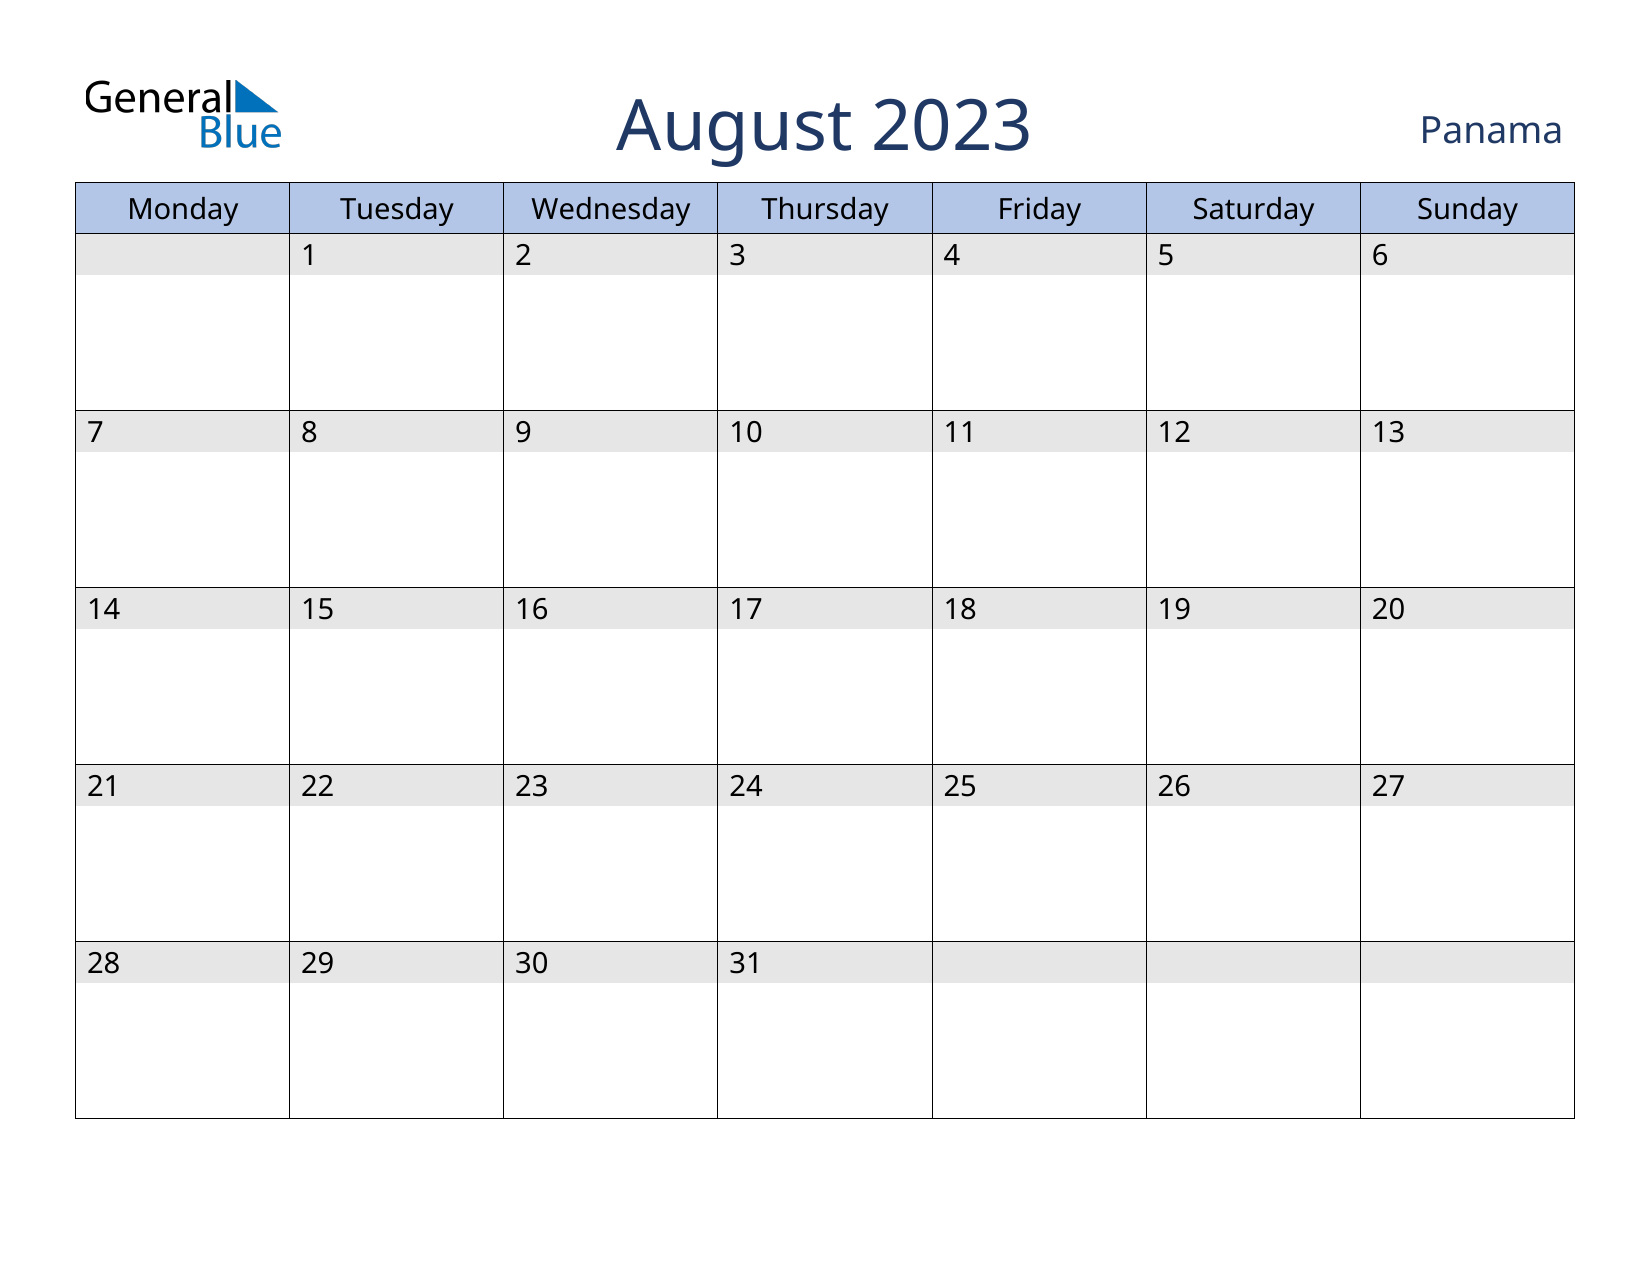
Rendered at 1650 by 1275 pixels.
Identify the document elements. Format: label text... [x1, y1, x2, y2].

table_cell Friday [933, 183, 1146, 233]
table_cell [290, 275, 503, 410]
table_cell 13 [1361, 411, 1574, 452]
table_cell 22 [290, 765, 503, 806]
table_cell [76, 452, 289, 587]
table_cell [290, 806, 503, 941]
table_cell [76, 806, 289, 941]
table_cell [1147, 942, 1360, 983]
table_cell 14 [76, 588, 289, 629]
table_cell Wednesday [504, 183, 717, 233]
table_cell 7 [76, 411, 289, 452]
table_cell [933, 983, 1146, 1118]
table_cell [1361, 452, 1574, 587]
table_cell 24 [718, 765, 932, 806]
table_cell [290, 452, 503, 587]
table_cell [718, 983, 932, 1118]
table_header [76, 75, 503, 182]
table_cell 17 [718, 588, 932, 629]
table_cell 6 [1361, 234, 1574, 275]
table_cell [933, 452, 1146, 587]
table_header August 2023 [504, 75, 1146, 182]
table_cell [1147, 983, 1360, 1118]
table_cell [1361, 942, 1574, 983]
table_cell 23 [504, 765, 717, 806]
table_cell 2 [504, 234, 717, 275]
table_cell [933, 806, 1146, 941]
table_cell 16 [504, 588, 717, 629]
table_cell [504, 452, 717, 587]
table_cell [1147, 452, 1360, 587]
table_cell 4 [933, 234, 1146, 275]
table_cell 15 [290, 588, 503, 629]
table_cell 27 [1361, 765, 1574, 806]
table_cell [1147, 806, 1360, 941]
table_cell Tuesday [290, 183, 503, 233]
table_cell [76, 983, 289, 1118]
table_cell [290, 983, 503, 1118]
table_header Panama [1146, 75, 1574, 182]
table_cell 5 [1147, 234, 1360, 275]
table_cell [933, 942, 1146, 983]
table_cell [1361, 806, 1574, 941]
table_cell [290, 629, 503, 764]
table_cell [1147, 275, 1360, 410]
table_cell 9 [504, 411, 717, 452]
table_cell [933, 275, 1146, 410]
table_cell [1147, 629, 1360, 764]
table_cell 29 [290, 942, 503, 983]
table_cell 28 [76, 942, 289, 983]
table_cell [504, 983, 717, 1118]
table_cell [504, 629, 717, 764]
table_cell [718, 806, 932, 941]
table_cell [718, 275, 932, 410]
table_cell Monday [76, 183, 289, 233]
table_cell [933, 629, 1146, 764]
table_cell 18 [933, 588, 1146, 629]
table_cell 11 [933, 411, 1146, 452]
table_cell 8 [290, 411, 503, 452]
table_cell 20 [1361, 588, 1574, 629]
table_cell [76, 275, 289, 410]
table_cell 25 [933, 765, 1146, 806]
table_cell 19 [1147, 588, 1360, 629]
table_cell [504, 806, 717, 941]
table_cell 3 [718, 234, 932, 275]
table_cell 30 [504, 942, 717, 983]
table_cell Sunday [1361, 183, 1574, 233]
table_cell Thursday [718, 183, 932, 233]
table_cell 21 [76, 765, 289, 806]
table_cell 12 [1147, 411, 1360, 452]
table_cell [76, 234, 289, 275]
table_cell [1361, 275, 1574, 410]
table_cell 10 [718, 411, 932, 452]
table_cell Saturday [1147, 183, 1360, 233]
picture [86, 80, 281, 148]
table_cell 26 [1147, 765, 1360, 806]
table_cell [504, 275, 717, 410]
table_cell 31 [718, 942, 932, 983]
table_cell [1361, 629, 1574, 764]
table_cell [1361, 983, 1574, 1118]
table_cell [718, 629, 932, 764]
table_cell [718, 452, 932, 587]
table_cell [76, 629, 289, 764]
table_cell 1 [290, 234, 503, 275]
